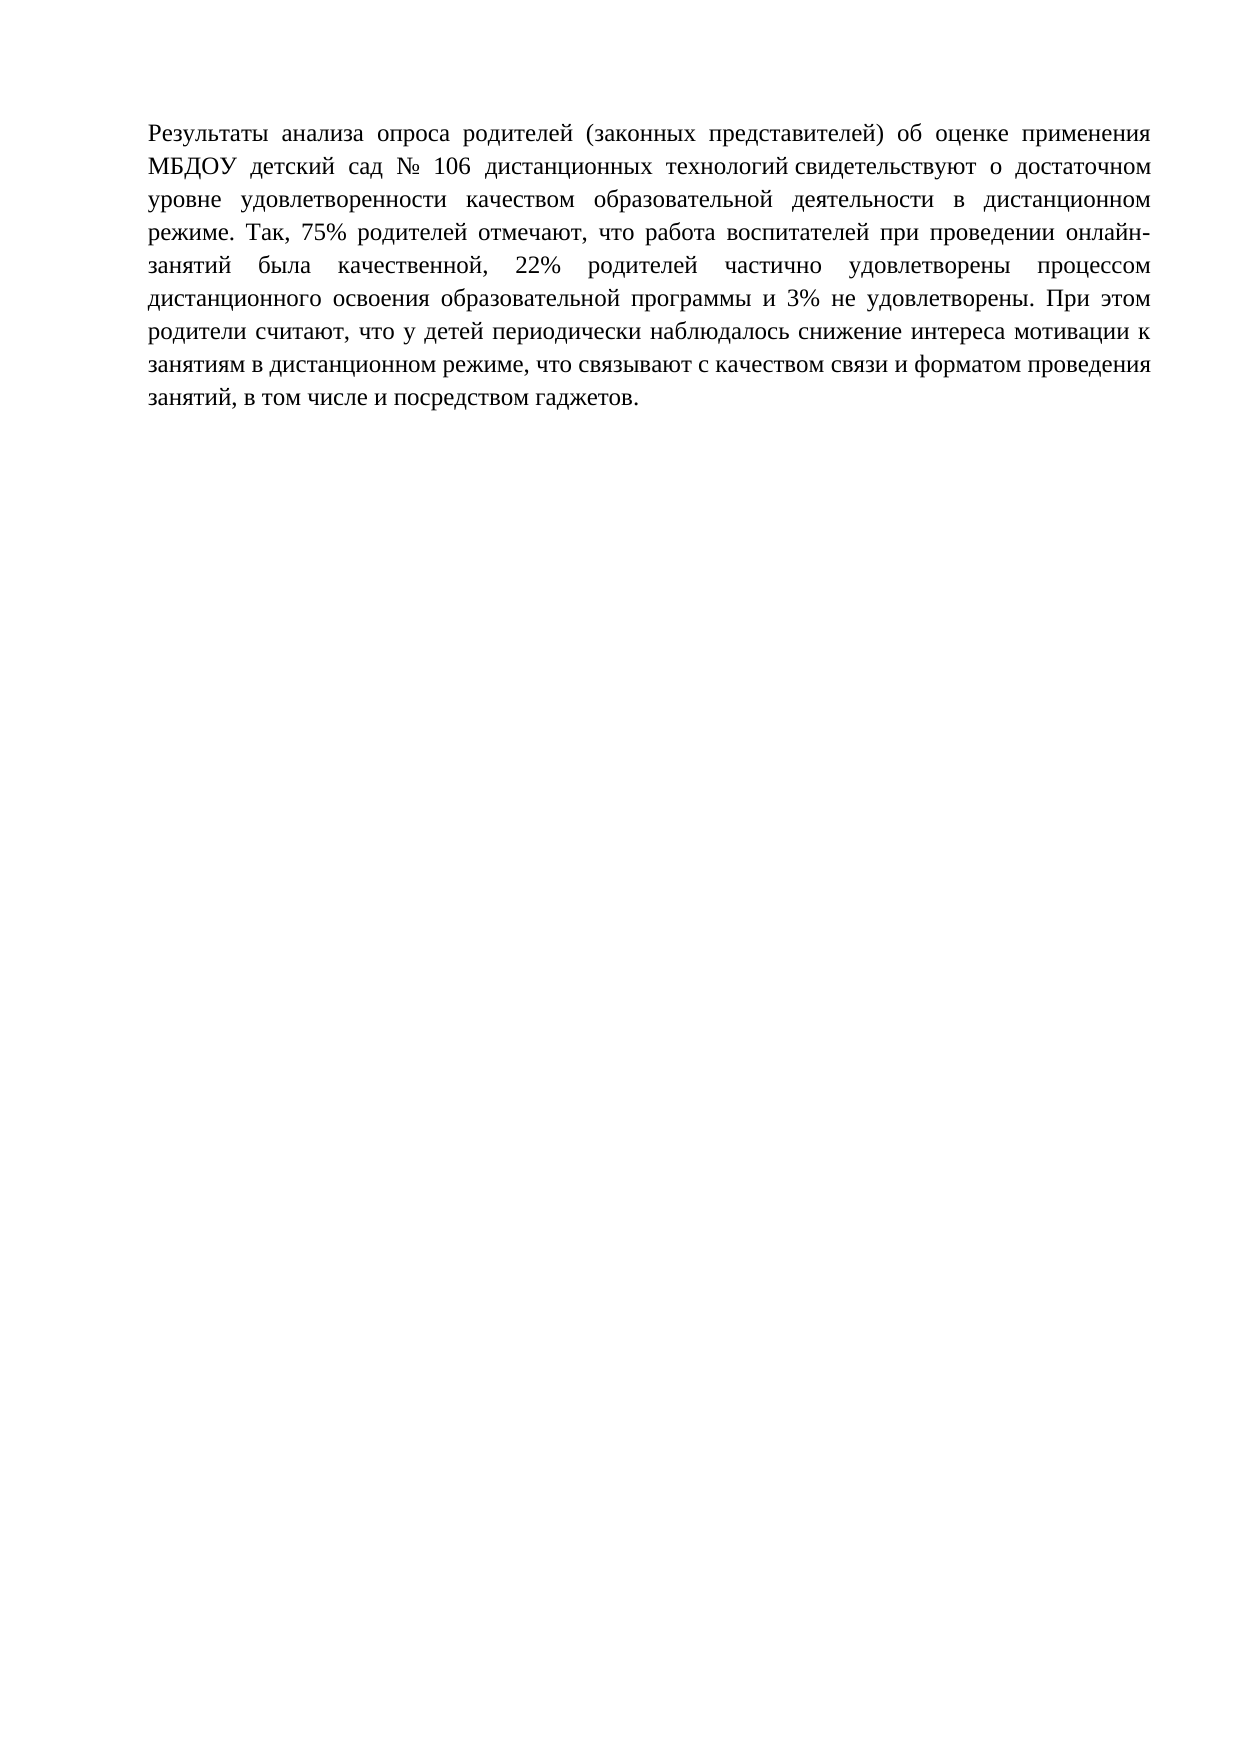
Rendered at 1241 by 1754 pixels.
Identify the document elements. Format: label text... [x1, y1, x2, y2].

text Результаты анализа опроса родителей (законных представителей) об оценке применения МБДОУ детский сад № 106 дистанционных технологий свидетельствуют о достаточном уровне удовлетворенности качеством образовательной деятельности в дистанционном режиме. Так, 75% родителей отмечают, что работа воспитателей при проведении онлайн-занятий была качественной, 22% родителей частично удовлетворены процессом дистанционного освоения образовательной программы и 3% не удовлетворены. При этом родители считают, что у детей периодически наблюдалось снижение интереса мотивации к занятиям в дистанционном режиме, что связывают с качеством связи и форматом проведения занятий, в том числе и посредством гаджетов. [148, 118, 1152, 411]
